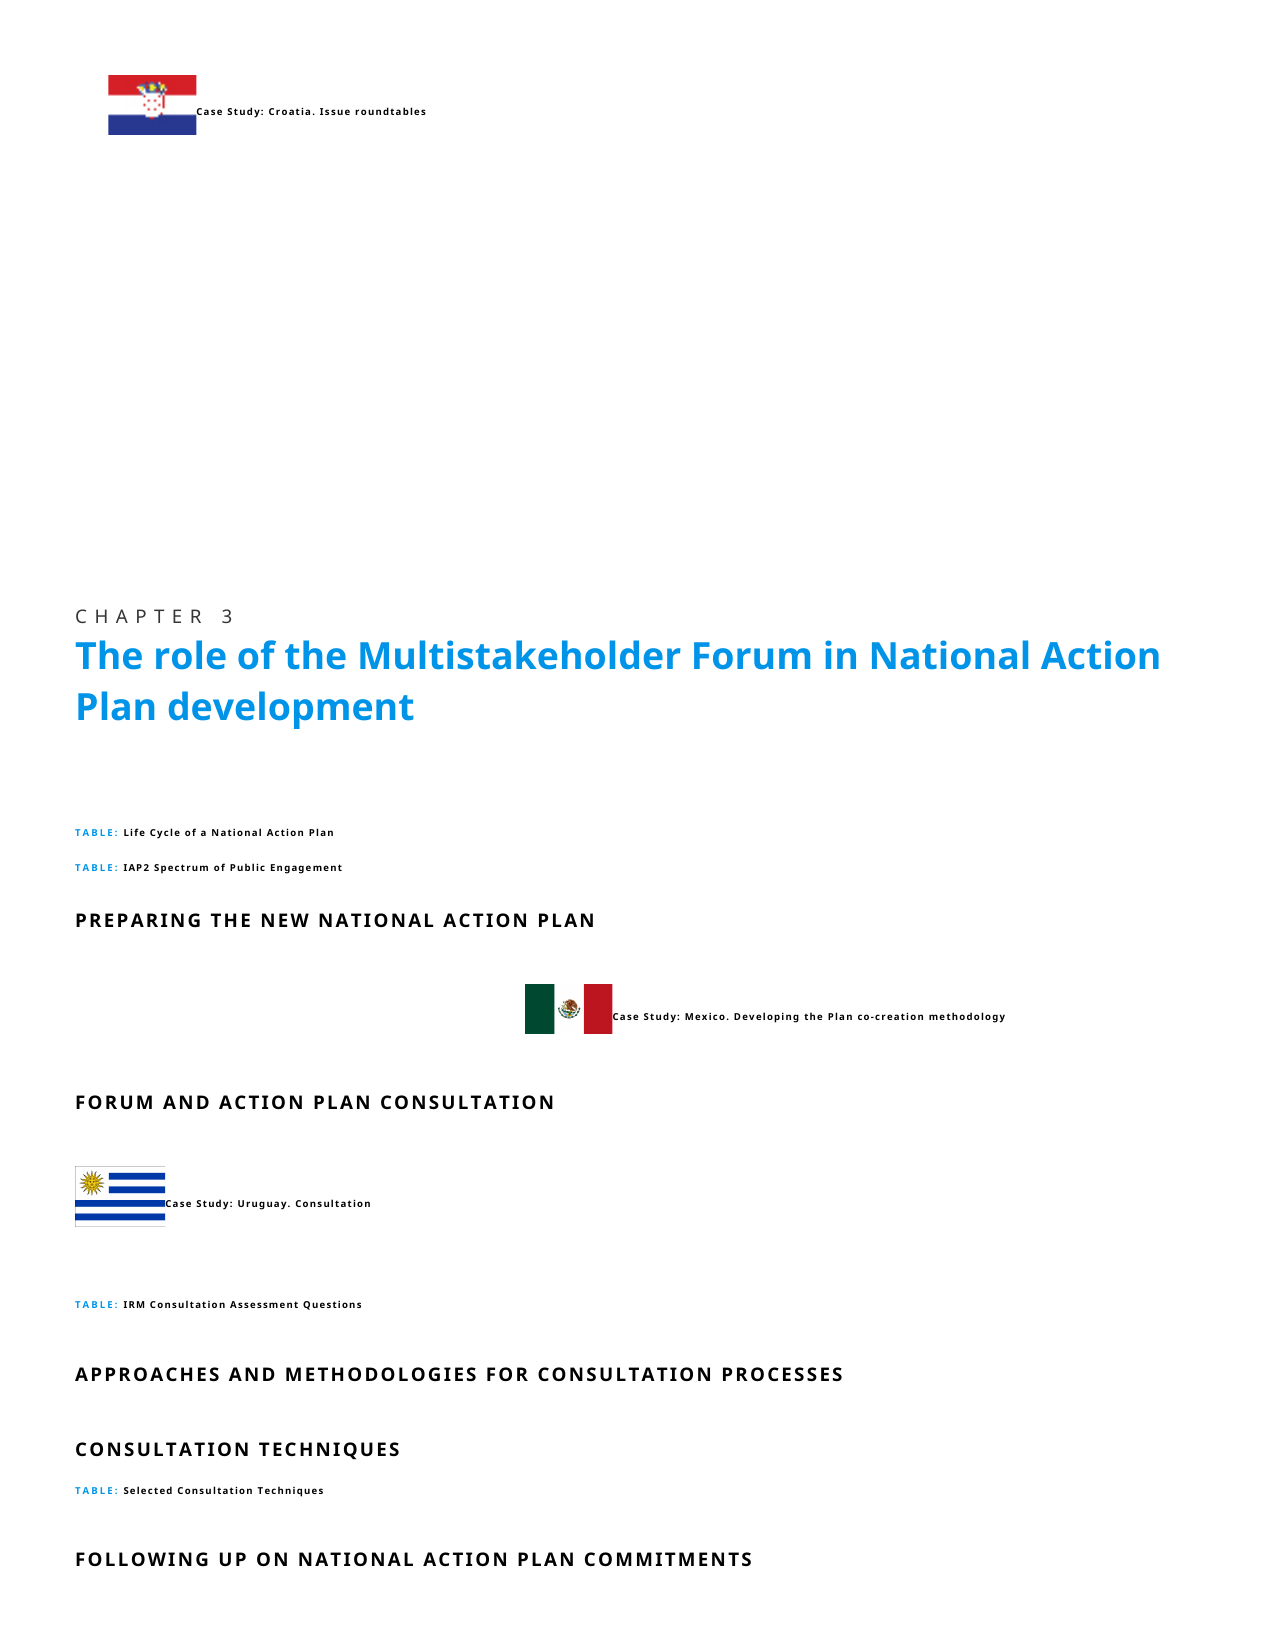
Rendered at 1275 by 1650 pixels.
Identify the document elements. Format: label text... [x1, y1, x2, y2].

text Table: Life Cycle of a National Action Plan [75, 817, 1200, 839]
text Case Study: Uruguay. Consultation [75, 1166, 1200, 1231]
title Forum and Action Plan consultation [75, 1090, 1200, 1115]
text Table: IRM Consultation Assessment Questions [75, 1289, 1200, 1312]
title Approaches and methodologies for consultation processes [75, 1356, 1200, 1387]
picture [108, 75, 197, 135]
title Chapter 3 The role of the Multistakeholder Forum in National Action Plan development [75, 604, 1200, 731]
title Consultation Techniques [75, 1431, 1200, 1462]
text Case Study: Mexico. Developing the Plan co-creation methodology [525, 984, 1200, 1039]
text Table: IAP2 Spectrum of Public Engagement [75, 852, 1200, 874]
picture [525, 984, 613, 1034]
title Following up on National Action Plan commitments [75, 1541, 1200, 1572]
picture [75, 1166, 166, 1227]
text Table: Selected Consultation Techniques [75, 1474, 1200, 1497]
text Case Study: Croatia. Issue roundtables [108, 75, 1200, 139]
title Preparing the new National Action Plan [75, 908, 1200, 933]
